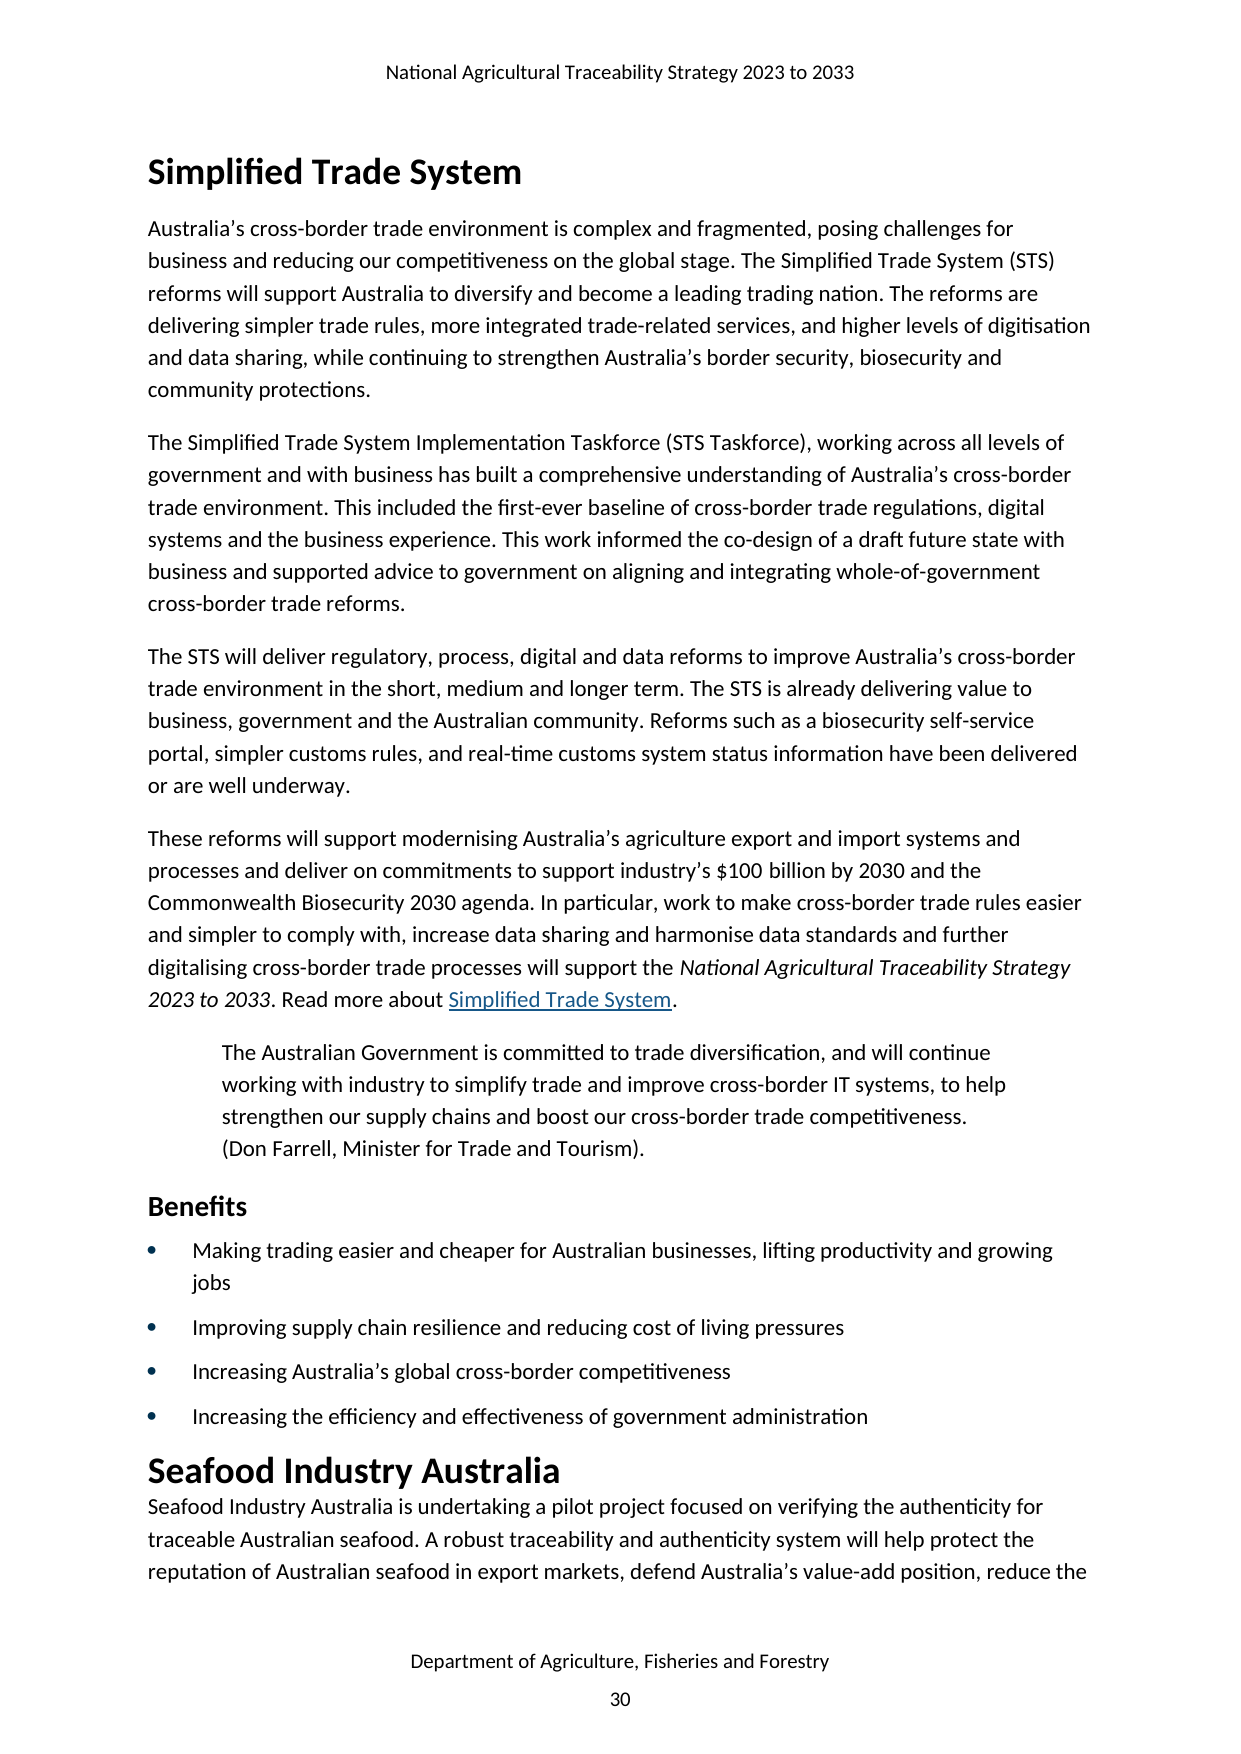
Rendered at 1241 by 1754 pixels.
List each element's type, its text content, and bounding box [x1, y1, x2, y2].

subtitle Seafood Industry Australia [148, 1447, 1092, 1492]
subtitle Benefits [148, 1188, 1092, 1223]
subtitle Simplified Trade System [148, 148, 1092, 193]
list Increasing Australia’s global cross-border competitiveness [148, 1357, 1092, 1385]
text The STS will deliver regulatory, process, digital and data reforms to improve Australia’s cross-border trade environment in the short, medium and longer term. The STS is already delivering value to business, government and the Australian community. Reforms such as a biosecurity self-service portal, simpler customs rules, and real-time customs system status information have been delivered or are well underway. [148, 642, 1092, 799]
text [148, 1492, 1092, 1585]
list Increasing the efficiency and effectiveness of government administration [148, 1402, 1092, 1430]
text These reforms will support modernising Australia’s agriculture export and import systems and processes and deliver on commitments to support industry’s $100 billion by 2030 and the Commonwealth Biosecurity 2030 agenda. In particular, work to make cross-border trade rules easier and simpler to comply with, increase data sharing and harmonise data standards and further digitalising cross-border trade processes will support the National Agricultural Traceability Strategy 2023 to 2033. Read more about Simplified Trade System. [148, 824, 1092, 1013]
list Making trading easier and cheaper for Australian businesses, lifting productivity and growing jobs [148, 1236, 1092, 1296]
text The Simplified Trade System Implementation Taskforce (STS Taskforce), working across all levels of government and with business has built a comprehensive understanding of Australia’s cross-border trade environment. This included the first-ever baseline of cross-border trade regulations, digital systems and the business experience. This work informed the co-design of a draft future state with business and supported advice to government on aligning and integrating whole-of-government cross-border trade reforms. [148, 428, 1092, 617]
text Australia’s cross-border trade environment is complex and fragmented, posing challenges for business and reducing our competitiveness on the global stage. The Simplified Trade System (STS) reforms will support Australia to diversify and become a leading trading nation. The reforms are delivering simpler trade rules, more integrated trade-related services, and higher levels of digitisation and data sharing, while continuing to strengthen Australia’s border security, biosecurity and community protections. [148, 214, 1092, 403]
text The Australian Government is committed to trade diversification, and will continue working with industry to simplify trade and improve cross-border IT systems, to help strengthen our supply chains and boost our cross-border trade competitiveness. (Don Farrell, Minister for Trade and Tourism). [222, 1038, 1033, 1163]
list Improving supply chain resilience and reducing cost of living pressures [148, 1313, 1092, 1341]
